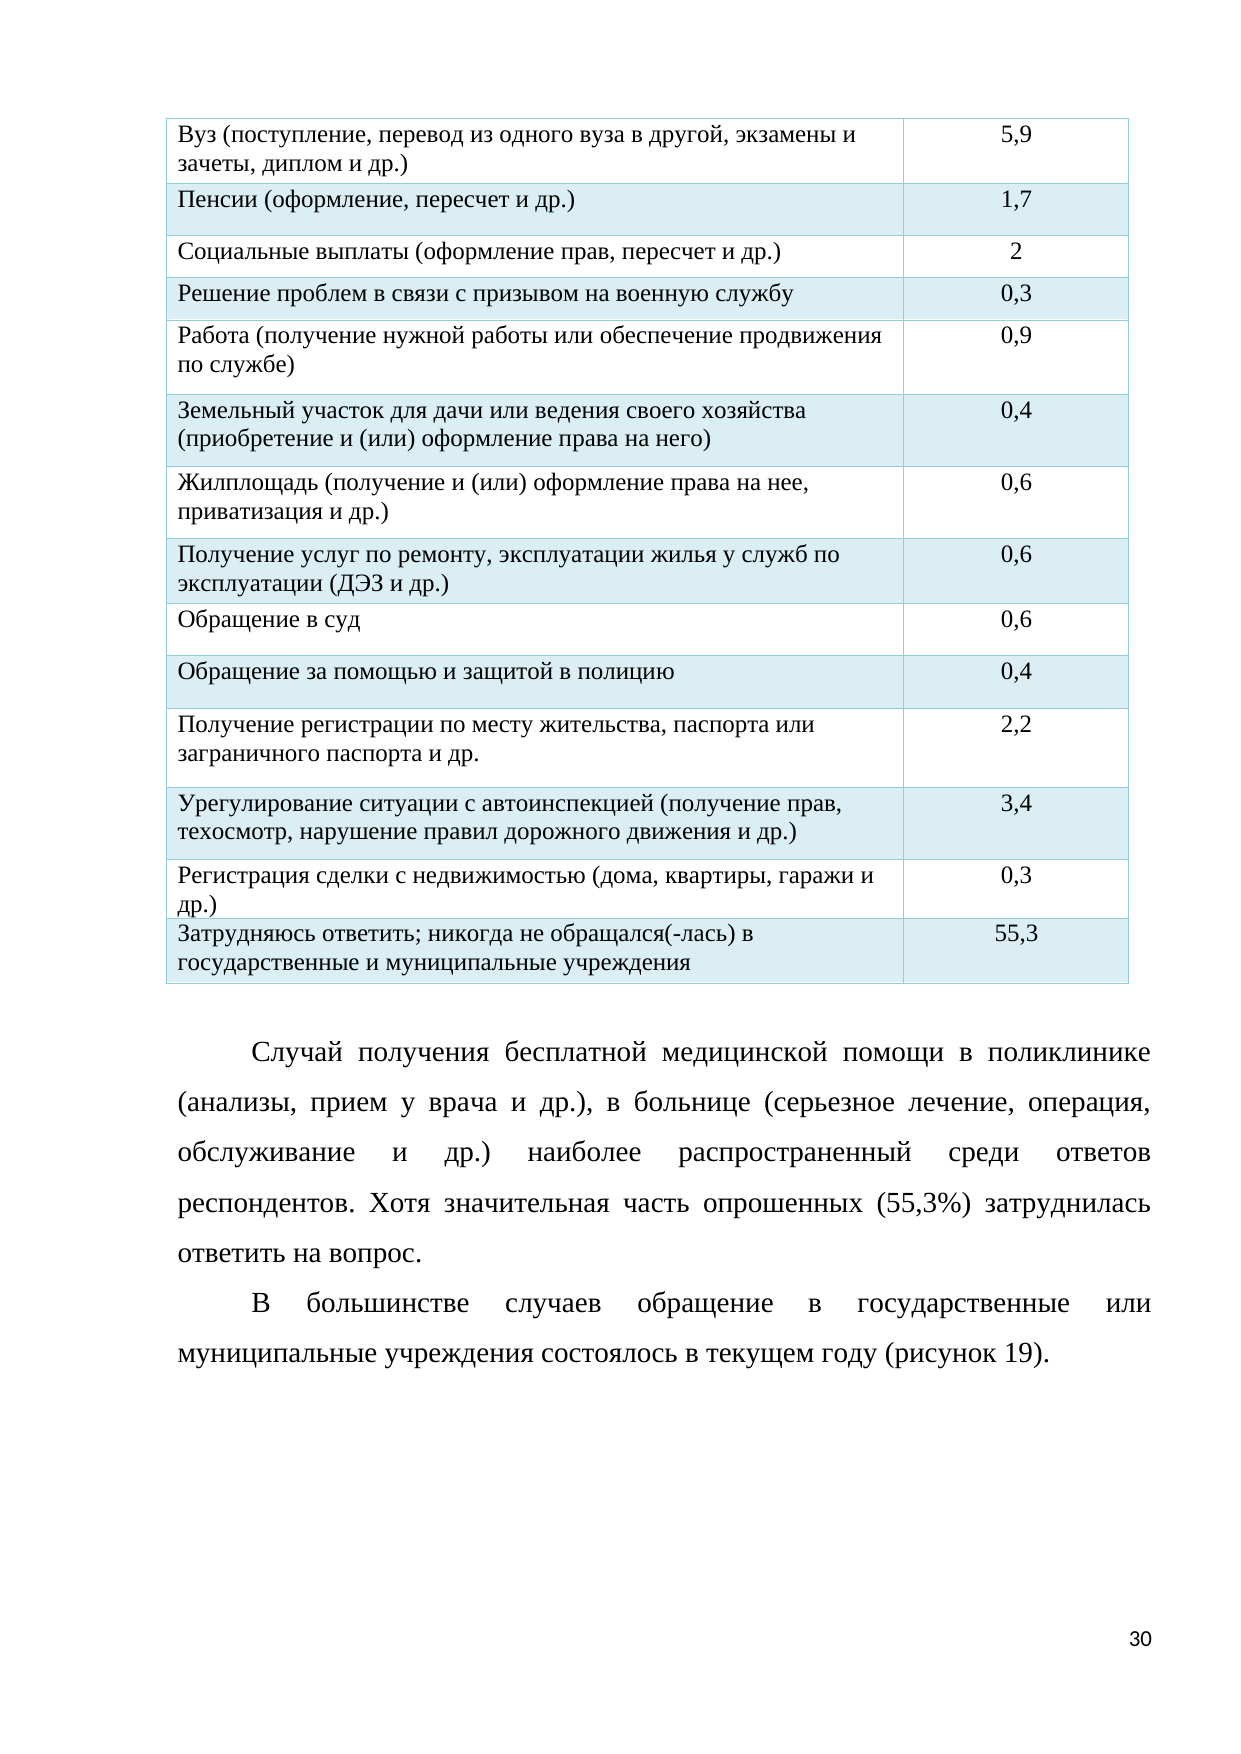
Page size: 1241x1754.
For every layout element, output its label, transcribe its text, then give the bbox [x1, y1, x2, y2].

table_cell Пенсии (оформление, пересчет и др.) [167, 184, 903, 235]
table_cell Обращение в суд [167, 604, 903, 655]
table_cell 0,4 [904, 395, 1128, 466]
table_cell 0,9 [904, 321, 1128, 394]
text Случай получения бесплатной медицинской помощи в поликлинике (анализы, прием у врача и др.), в больнице (серьезное лечение, операция, обслуживание и др.) наиболее распространенный среди ответов респондентов. Хотя значительная часть опрошенных (55,3%) затруднилась ответить на вопрос. [177, 1034, 1152, 1268]
table_cell Решение проблем в связи с призывом на военную службу [167, 278, 903, 319]
table_cell 0,6 [904, 467, 1128, 538]
table_cell Обращение за помощью и защитой в полицию [167, 656, 903, 708]
table_cell 1,7 [904, 184, 1128, 235]
table_cell 0,6 [904, 539, 1128, 603]
table_cell 3,4 [904, 788, 1128, 859]
table_cell 0,3 [904, 278, 1128, 319]
table_cell Урегулирование ситуации с автоинспекцией (получение прав, техосмотр, нарушение правил дорожного движения и др.) [167, 788, 903, 859]
table_cell Получение услуг по ремонту, эксплуатации жилья у служб по эксплуатации (ДЭЗ и др.) [167, 539, 903, 603]
table_cell Затрудняюсь ответить; никогда не обращался(-лась) в государственные и муниципальные учреждения [167, 919, 903, 982]
table_cell Земельный участок для дачи или ведения своего хозяйства (приобретение и (или) оформление права на него) [167, 395, 903, 466]
table_cell 0,6 [904, 604, 1128, 655]
table_cell 0,3 [904, 860, 1128, 917]
table_cell Жилплощадь (получение и (или) оформление права на нее, приватизация и др.) [167, 467, 903, 538]
table_cell Социальные выплаты (оформление прав, пересчет и др.) [167, 236, 903, 277]
text В большинстве случаев обращение в государственные или муниципальные учреждения состоялось в текущем году (рисунок 19). [177, 1285, 1152, 1369]
table_cell 2,2 [904, 709, 1128, 787]
table_cell Регистрация сделки с недвижимостью (дома, квартиры, гаражи и др.) [167, 860, 903, 917]
table_cell 2 [904, 236, 1128, 277]
table_cell 5,9 [904, 119, 1128, 183]
table_cell 0,4 [904, 656, 1128, 708]
table_cell Вуз (поступление, перевод из одного вуза в другой, экзамены и зачеты, диплом и др.) [167, 119, 903, 183]
table_cell Получение регистрации по месту жительства, паспорта или заграничного паспорта и др. [167, 709, 903, 787]
table_cell Работа (получение нужной работы или обеспечение продвижения по службе) [167, 321, 903, 394]
table_cell 55,3 [904, 919, 1128, 982]
